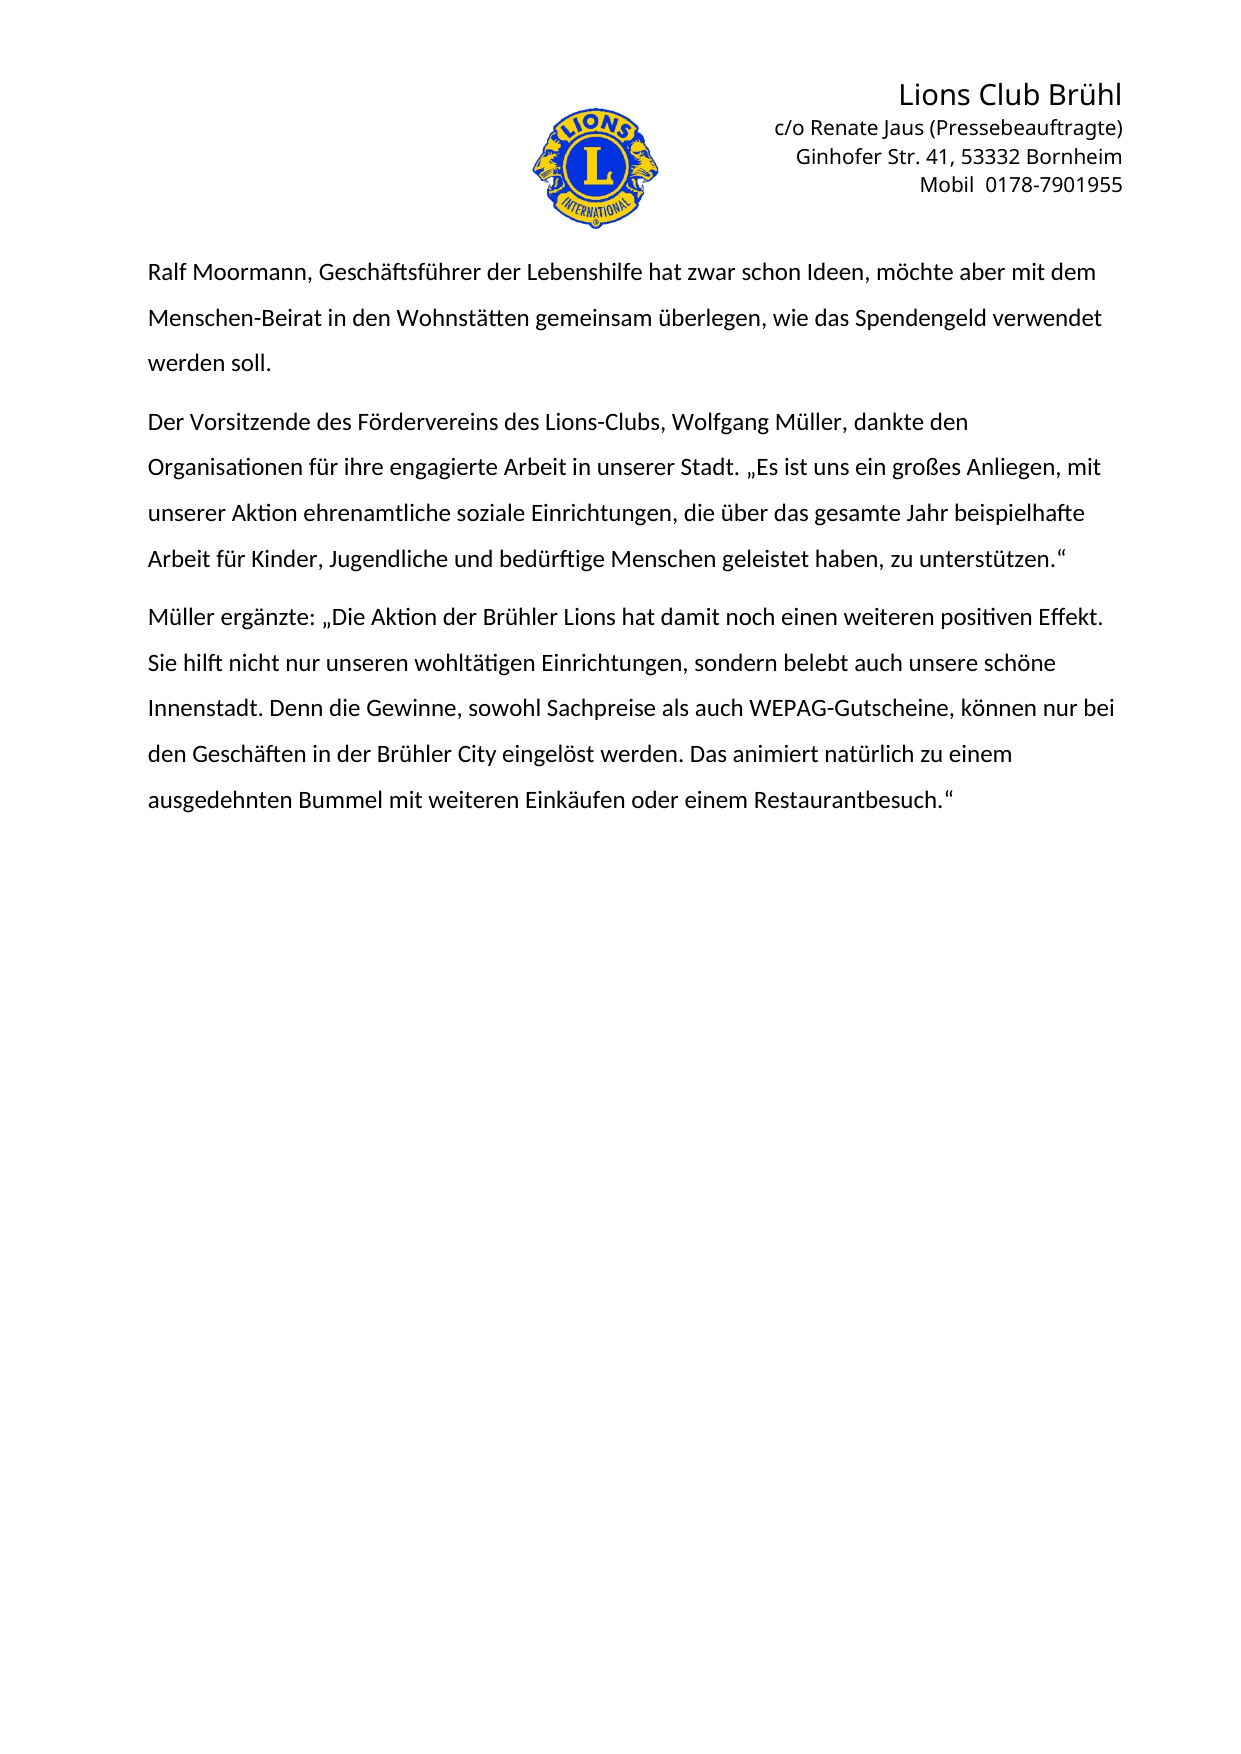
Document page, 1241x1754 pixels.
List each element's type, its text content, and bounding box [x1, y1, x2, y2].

text Müller ergänzte: „Die Aktion der Brühler Lions hat damit noch einen weiteren positiven Effekt. Sie hilft nicht nur unseren wohltätigen Einrichtungen, sondern belebt auch unsere schöne Innenstadt. Denn die Gewinne, sowohl Sachpreise als auch WEPAG-Gutscheine, können nur bei den Geschäften in der Brühler City eingelöst werden. Das animiert natürlich zu einem ausgedehnten Bummel mit weiteren Einkäufen oder einem Restaurantbesuch.“ [148, 601, 1123, 814]
picture [532, 108, 659, 229]
text Der Vorsitzende des Fördervereins des Lions-Clubs, Wolfgang Müller, dankte den Organisationen für ihre engagierte Arbeit in unserer Stadt. „Es ist uns ein großes Anliegen, mit unserer Aktion ehrenamtliche soziale Einrichtungen, die über das gesamte Jahr beispielhafte Arbeit für Kinder, Jugendliche und bedürftige Menschen geleistet haben, zu unterstützen.“ [148, 406, 1123, 573]
text Ralf Moormann, Geschäftsführer der Lebenshilfe hat zwar schon Ideen, möchte aber mit dem Menschen-Beirat in den Wohnstätten gemeinsam überlegen, wie das Spendengeld verwendet werden soll. [148, 256, 1123, 378]
